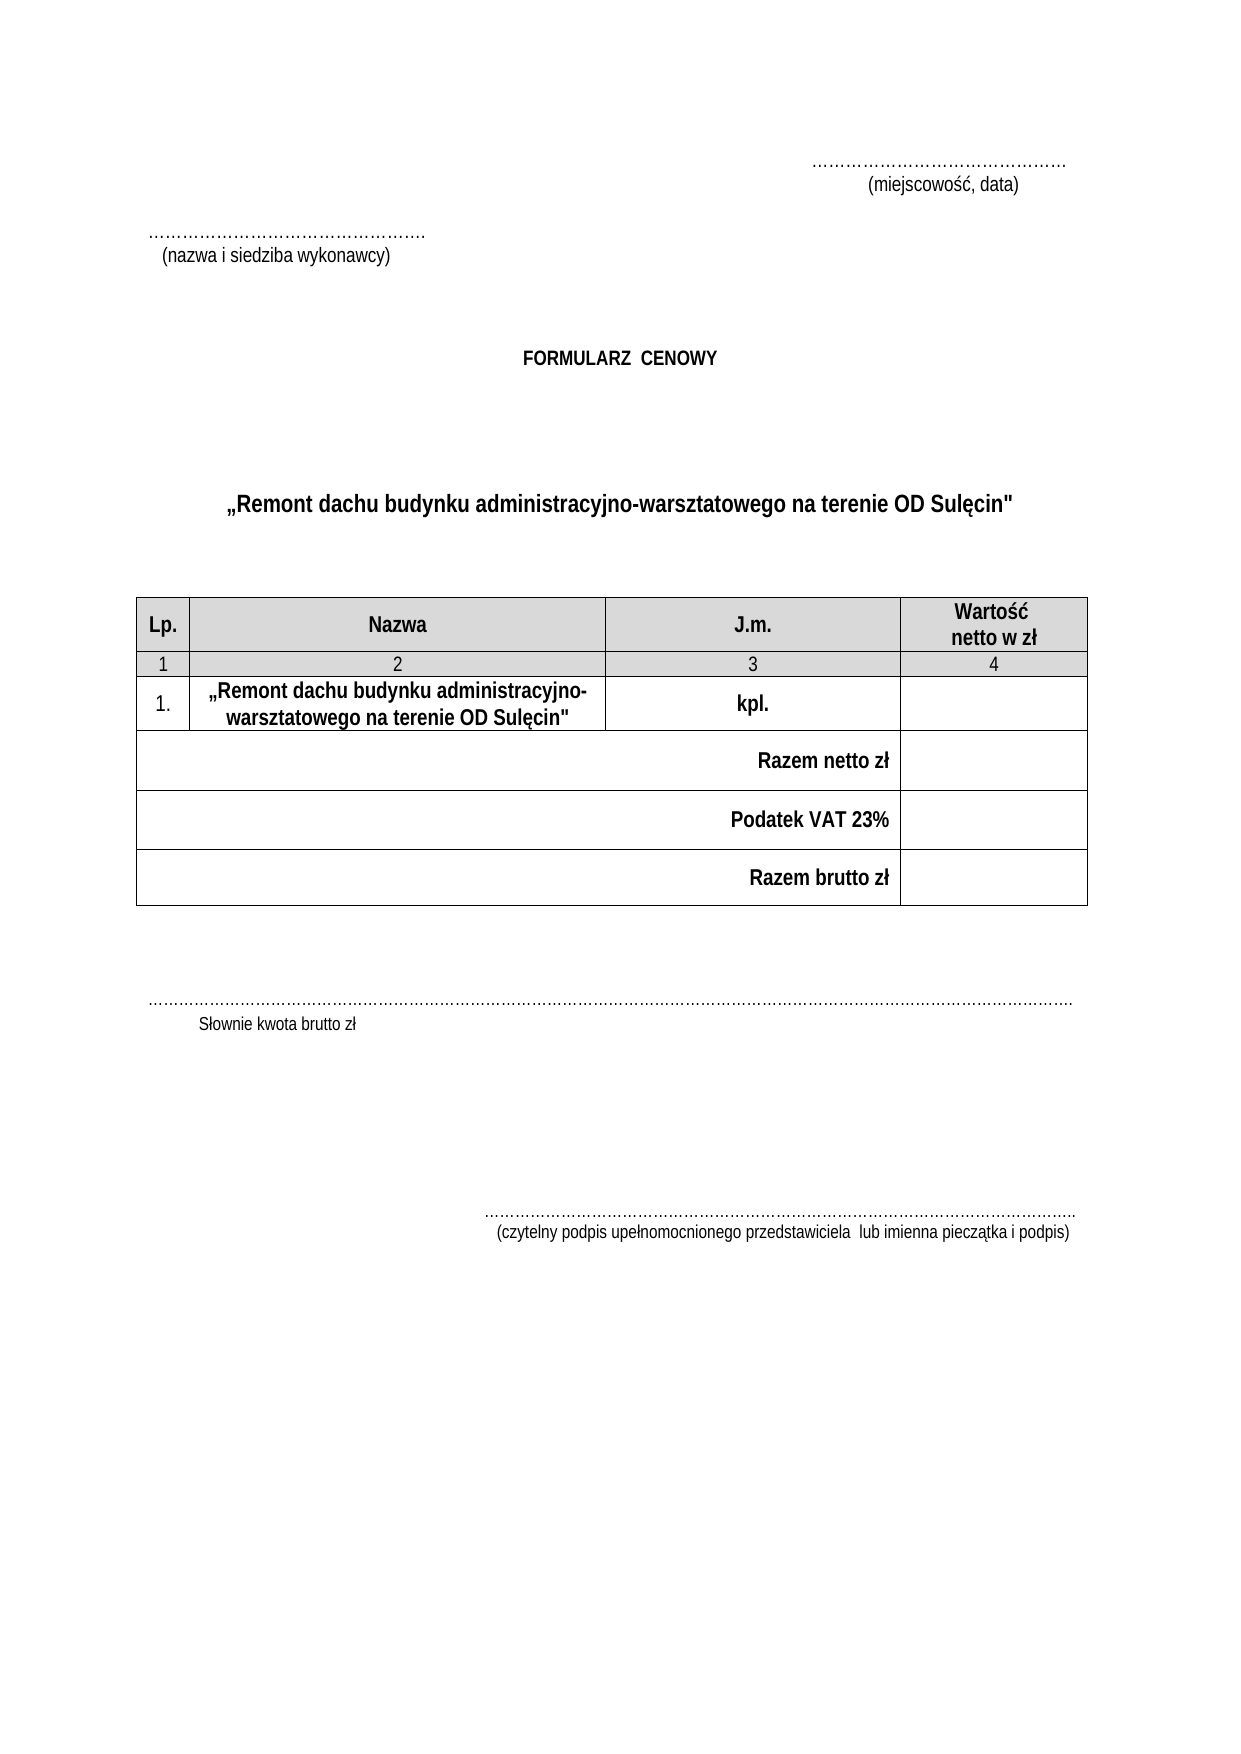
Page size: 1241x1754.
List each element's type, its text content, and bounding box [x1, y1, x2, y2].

text …………………………………………………………………………………………………….. [148, 1199, 1093, 1221]
table_cell 4 [901, 652, 1087, 676]
text FORMULARZ CENOWY [148, 346, 1093, 369]
text (czytelny podpis upełnomocnionego przedstawiciela lub imienna pieczątka i podpis) [148, 1221, 1093, 1243]
table_header Nazwa [190, 598, 605, 651]
table_cell 2 [190, 652, 605, 676]
table_header Lp. [137, 598, 189, 651]
text …………………………………………. [148, 219, 1093, 243]
text (nazwa i siedziba wykonawcy) [148, 243, 1093, 267]
table_cell 1. [137, 677, 189, 730]
table_cell Razem netto zł [137, 731, 900, 790]
text Słownie kwota brutto zł [148, 1013, 1093, 1034]
text ………………………………………………………………………………………………………………………………………………………………. [148, 956, 1093, 1010]
table_cell Podatek VAT 23% [137, 791, 900, 848]
table_cell [901, 677, 1087, 730]
text (miejscowość, data) [148, 172, 1093, 196]
text ……………………………………… [148, 148, 1093, 172]
text „Remont dachu budynku administracyjno-warsztatowego na terenie OD Sulęcin" [148, 489, 1093, 518]
table_cell [901, 791, 1087, 848]
table_cell Razem brutto zł [137, 850, 900, 905]
table_cell kpl. [606, 677, 900, 730]
table_cell [901, 731, 1087, 790]
table_header Wartość netto w zł [901, 598, 1087, 651]
table_cell 1 [137, 652, 189, 676]
table_cell „Remont dachu budynku administracyjno-warsztatowego na terenie OD Sulęcin" [190, 677, 605, 730]
table_cell 3 [606, 652, 900, 676]
table_header J.m. [606, 598, 900, 651]
table_cell [901, 850, 1087, 905]
